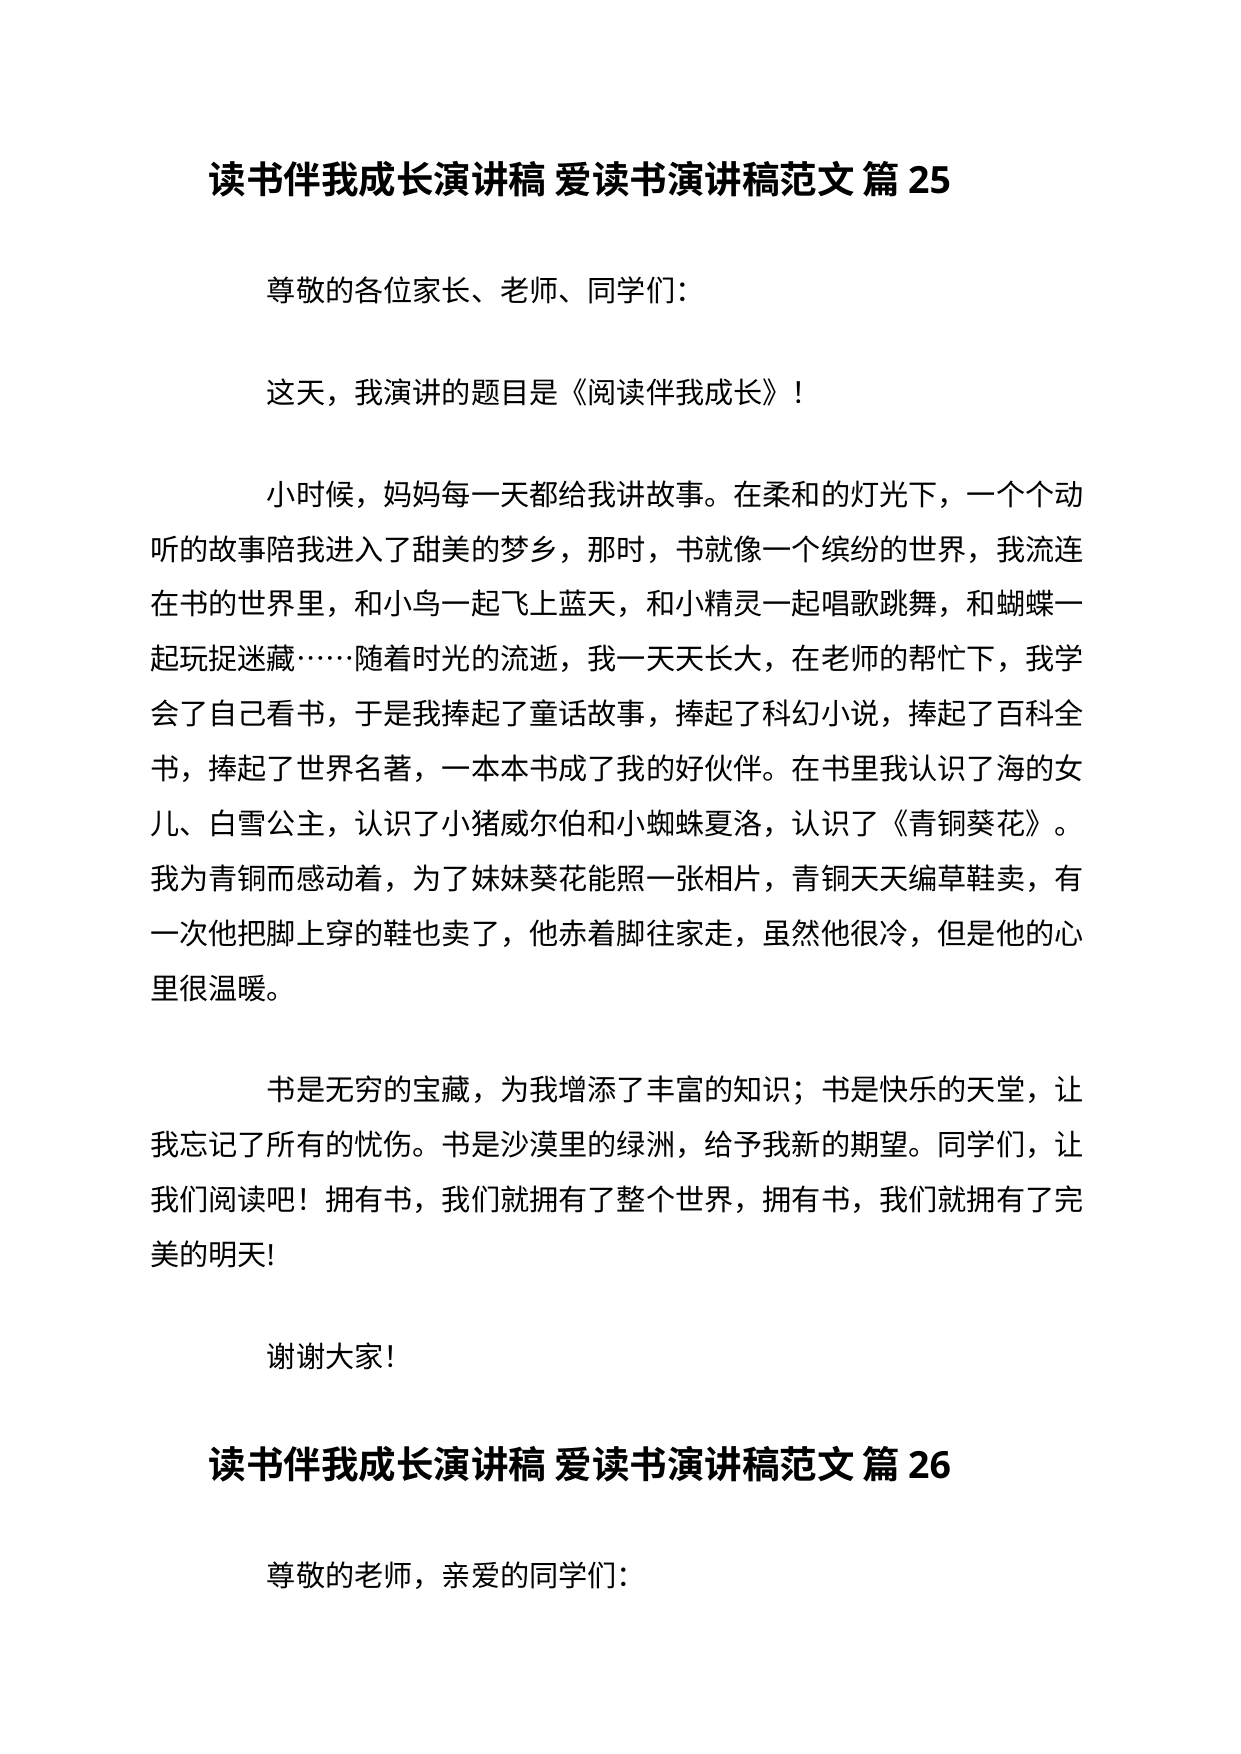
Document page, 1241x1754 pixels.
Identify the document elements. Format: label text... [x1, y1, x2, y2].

text 书是无穷的宝藏，为我增添了丰富的知识；书是快乐的天堂，让我忘记了所有的忧伤。书是沙漠里的绿洲，给予我新的期望。同学们，让我们阅读吧！拥有书，我们就拥有了整个世界，拥有书，我们就拥有了完美的明天! [150, 1067, 1090, 1274]
text 读书伴我成长演讲稿 爱读书演讲稿范文 篇25 [150, 150, 1090, 204]
text 谢谢大家！ [150, 1334, 1090, 1376]
text 读书伴我成长演讲稿 爱读书演讲稿范文 篇26 [150, 1435, 1090, 1490]
text 尊敬的各位家长、老师、同学们： [150, 268, 1090, 310]
text 小时候，妈妈每一天都给我讲故事。在柔和的灯光下，一个个动听的故事陪我进入了甜美的梦乡，那时，书就像一个缤纷的世界，我流连在书的世界里，和小鸟一起飞上蓝天，和小精灵一起唱歌跳舞，和蝴蝶一起玩捉迷藏……随着时光的流逝，我一天天长大，在老师的帮忙下，我学会了自己看书，于是我捧起了童话故事，捧起了科幻小说，捧起了百科全书，捧起了世界名著，一本本书成了我的好伙伴。在书里我认识了海的女儿、白雪公主，认识了小猪威尔伯和小蜘蛛夏洛，认识了《青铜葵花》。我为青铜而感动着，为了妹妹葵花能照一张相片，青铜天天编草鞋卖，有一次他把脚上穿的鞋也卖了，他赤着脚往家走，虽然他很冷，但是他的心里很温暖。 [150, 471, 1090, 1007]
text 这天，我演讲的题目是《阅读伴我成长》！ [150, 369, 1090, 412]
text 尊敬的老师，亲爱的同学们： [150, 1553, 1090, 1595]
